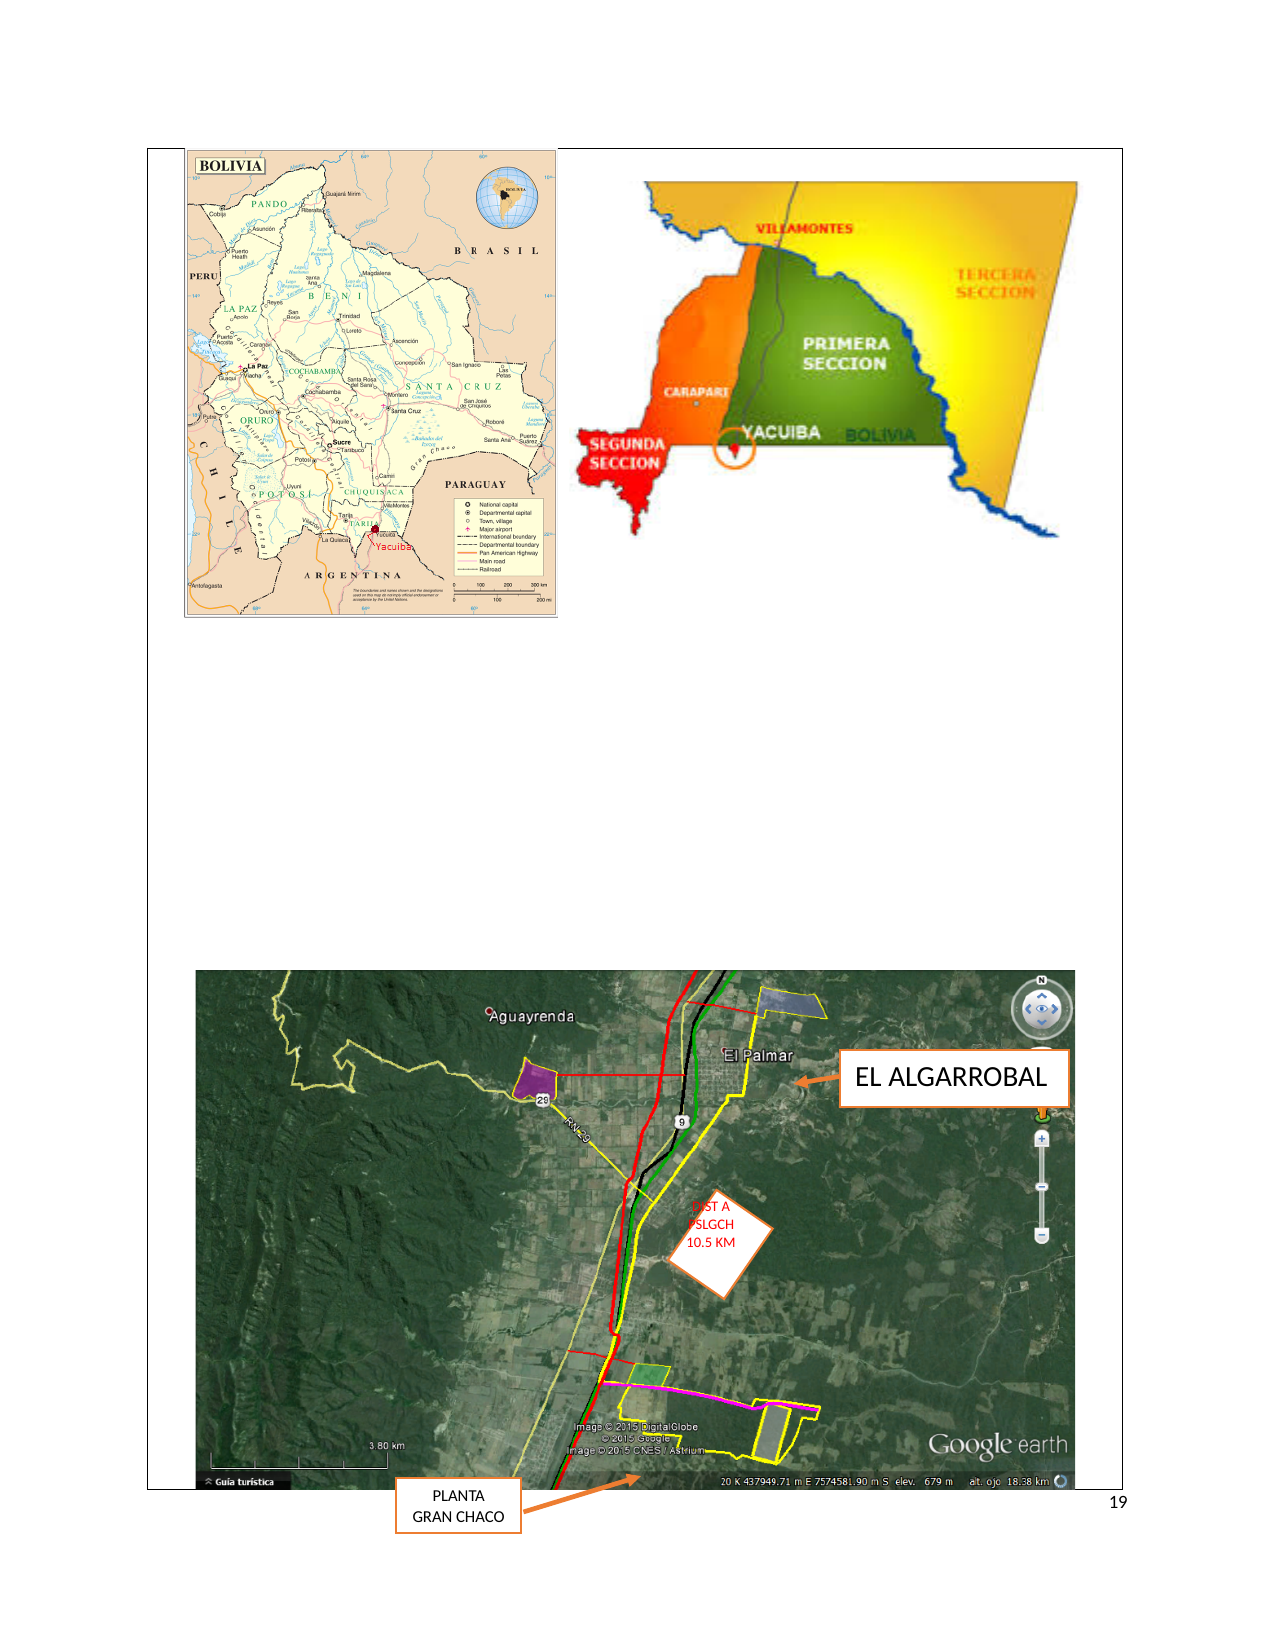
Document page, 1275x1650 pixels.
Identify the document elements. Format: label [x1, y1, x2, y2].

table_cell [148, 149, 1122, 1489]
picture [195, 970, 1076, 1490]
picture [569, 181, 1084, 544]
picture [184, 148, 558, 618]
